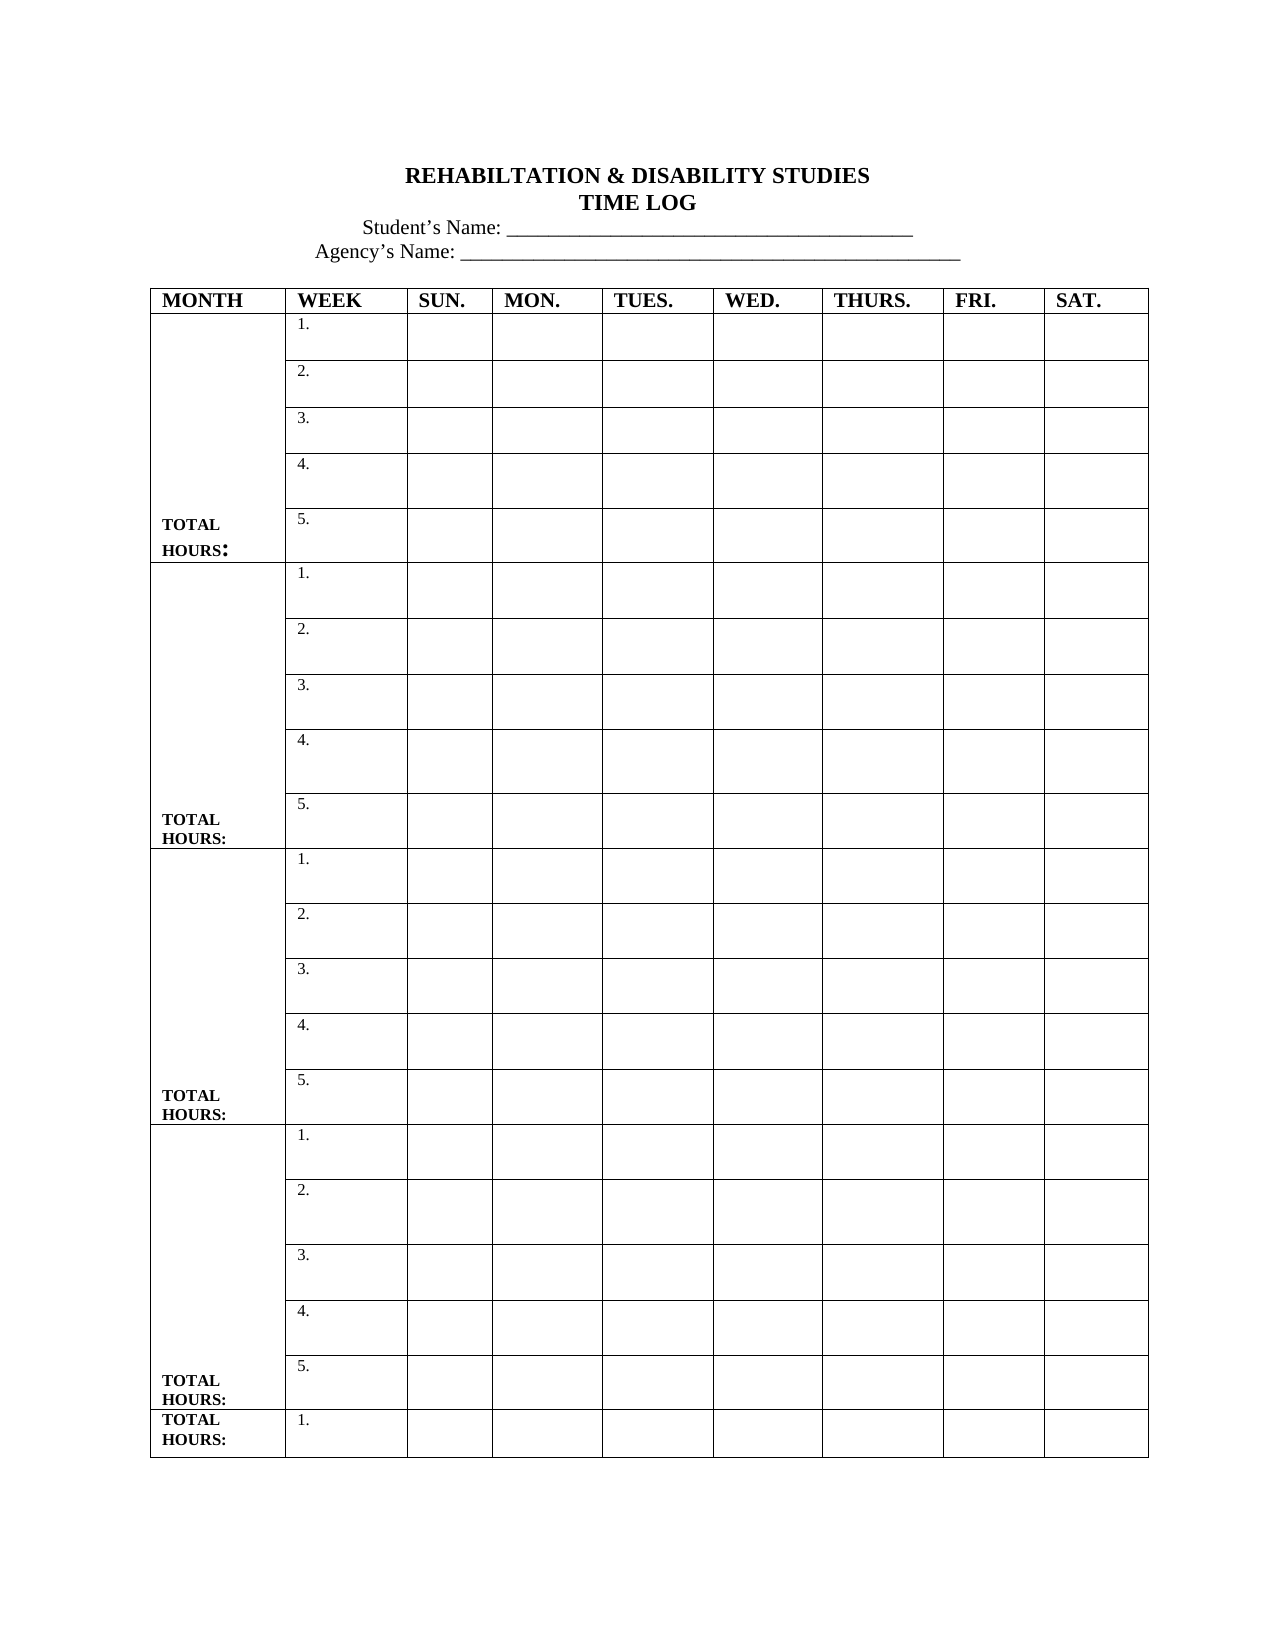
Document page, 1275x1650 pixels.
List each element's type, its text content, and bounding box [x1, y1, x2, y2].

table_cell [493, 1180, 602, 1243]
table_cell [823, 1014, 943, 1068]
table_cell [823, 619, 943, 674]
table_cell [603, 1125, 713, 1179]
table_cell [1045, 730, 1148, 792]
table_cell [714, 1014, 822, 1068]
table_cell [714, 509, 822, 562]
table_cell [944, 509, 1044, 562]
table_cell [493, 509, 602, 562]
table_header MONTH [151, 289, 285, 312]
table_cell [408, 361, 492, 407]
table_cell [1045, 619, 1148, 674]
table_cell [714, 1356, 822, 1409]
table_cell [944, 675, 1044, 729]
table_cell [493, 454, 602, 508]
table_cell [823, 1125, 943, 1179]
table_cell [1045, 1245, 1148, 1300]
table_cell [1045, 1180, 1148, 1243]
table_cell [603, 361, 713, 407]
table_cell [823, 1070, 943, 1124]
table_cell 5. [286, 1356, 407, 1409]
table_cell [823, 361, 943, 407]
table_cell [823, 1180, 943, 1243]
table_cell [493, 1014, 602, 1068]
table_header TUES. [603, 289, 713, 312]
table_cell TOTAL HOURS: [151, 314, 285, 562]
table_cell 2. [286, 619, 407, 674]
table_cell [823, 959, 943, 1013]
table_cell [944, 1014, 1044, 1068]
table_cell [408, 959, 492, 1013]
table_cell [714, 1245, 822, 1300]
table_cell [944, 1410, 1044, 1457]
table_cell [493, 730, 602, 792]
table_cell [823, 675, 943, 729]
table_cell [493, 314, 602, 360]
table_cell [408, 1301, 492, 1355]
table_cell 2. [286, 904, 407, 958]
table_cell [714, 1301, 822, 1355]
table_cell [823, 849, 943, 903]
table_header WEEK [286, 289, 407, 312]
table_cell 2. [286, 1180, 407, 1243]
table_cell [603, 794, 713, 848]
table_cell [944, 314, 1044, 360]
table_cell [944, 1245, 1044, 1300]
table_cell [823, 1245, 943, 1300]
table_cell [823, 1356, 943, 1409]
text TIME LOG [150, 189, 1125, 215]
table_cell [1045, 794, 1148, 848]
table_cell 1. [286, 849, 407, 903]
table_cell 4. [286, 730, 407, 792]
table_cell [493, 1410, 602, 1457]
table_cell 4. [286, 1014, 407, 1068]
text Agency’s Name: ________________________________________________ [150, 239, 1125, 263]
table_cell [1045, 408, 1148, 453]
table_cell [1045, 1301, 1148, 1355]
table_cell TOTAL HOURS: [151, 563, 285, 848]
table_cell [493, 563, 602, 617]
table_cell [408, 408, 492, 453]
table_cell [493, 1245, 602, 1300]
table_cell [944, 563, 1044, 617]
table_cell [1045, 849, 1148, 903]
table_cell [603, 1014, 713, 1068]
table_cell [603, 1070, 713, 1124]
table_cell [823, 563, 943, 617]
table_cell [1045, 1014, 1148, 1068]
table_cell [408, 1180, 492, 1243]
table_cell [408, 1245, 492, 1300]
table_cell 1. [286, 314, 407, 360]
table_cell [1045, 959, 1148, 1013]
table_cell [714, 1410, 822, 1457]
table_header WED. [714, 289, 822, 312]
table_cell [1045, 361, 1148, 407]
table_cell [1045, 904, 1148, 958]
table_cell [603, 563, 713, 617]
table_cell [714, 904, 822, 958]
table_cell [823, 1301, 943, 1355]
table_cell [714, 314, 822, 360]
table_cell [714, 675, 822, 729]
table_cell [944, 1180, 1044, 1243]
table_cell [408, 619, 492, 674]
table_cell [823, 408, 943, 453]
table_cell [408, 730, 492, 792]
table_cell 1. [286, 563, 407, 617]
table_cell [493, 675, 602, 729]
table_cell [823, 509, 943, 562]
table_cell [493, 408, 602, 453]
table_cell 5. [286, 794, 407, 848]
table_cell [823, 314, 943, 360]
table_cell [408, 1014, 492, 1068]
table_cell [493, 1356, 602, 1409]
table_cell [944, 454, 1044, 508]
table_cell 5. [286, 1070, 407, 1124]
table_cell [1045, 1356, 1148, 1409]
table_cell 4. [286, 1301, 407, 1355]
table_cell [944, 730, 1044, 792]
table_cell [944, 904, 1044, 958]
table_cell [944, 361, 1044, 407]
table_cell [944, 1070, 1044, 1124]
table_cell [603, 408, 713, 453]
table_cell [493, 361, 602, 407]
table_cell [714, 1180, 822, 1243]
table_header SAT. [1045, 289, 1148, 312]
table_cell [408, 904, 492, 958]
table_cell [1045, 454, 1148, 508]
table_cell [493, 1125, 602, 1179]
table_cell [493, 849, 602, 903]
table_cell [714, 619, 822, 674]
table_header FRI. [944, 289, 1044, 312]
table_cell [408, 794, 492, 848]
table_cell [714, 1125, 822, 1179]
table_cell [1045, 1410, 1148, 1457]
table_cell [603, 1245, 713, 1300]
table_cell [944, 619, 1044, 674]
text law0038@auburn.edu REHABILTATION & DISABILITY STUDIES [150, 162, 1125, 189]
table_cell [1045, 675, 1148, 729]
table_cell [944, 1356, 1044, 1409]
table_cell [1045, 314, 1148, 360]
table_cell [603, 619, 713, 674]
table_cell 3. [286, 1245, 407, 1300]
table_cell [603, 730, 713, 792]
table_cell [714, 794, 822, 848]
table_cell 4. [286, 454, 407, 508]
table_cell [408, 563, 492, 617]
table_cell [408, 1410, 492, 1457]
table_cell [823, 1410, 943, 1457]
table_cell [603, 1180, 713, 1243]
table_header SUN. [408, 289, 492, 312]
table_cell [493, 904, 602, 958]
table_cell TOTAL HOURS: [151, 849, 285, 1124]
table_cell [1045, 1125, 1148, 1179]
table_cell [493, 794, 602, 848]
table_cell [603, 675, 713, 729]
table_cell TOTAL HOURS: [151, 1410, 285, 1457]
table_cell [944, 1301, 1044, 1355]
table_cell [1045, 1070, 1148, 1124]
table_cell [603, 509, 713, 562]
table_cell 5. [286, 509, 407, 562]
table_cell [1045, 509, 1148, 562]
table_cell [493, 1070, 602, 1124]
table_cell [823, 794, 943, 848]
table_cell [823, 454, 943, 508]
table_cell [823, 904, 943, 958]
table_cell [714, 361, 822, 407]
table_cell 3. [286, 675, 407, 729]
table_cell [603, 1410, 713, 1457]
table_cell [603, 1356, 713, 1409]
table_cell [408, 314, 492, 360]
table_cell [714, 454, 822, 508]
table_cell [603, 849, 713, 903]
table_cell [408, 454, 492, 508]
table_cell [944, 1125, 1044, 1179]
table_cell [944, 849, 1044, 903]
table_cell [493, 959, 602, 1013]
table_cell [408, 509, 492, 562]
table_cell [944, 794, 1044, 848]
table_cell [823, 730, 943, 792]
table_cell [603, 454, 713, 508]
table_cell [408, 1070, 492, 1124]
table_header MON. [493, 289, 602, 312]
table_cell 2. [286, 361, 407, 407]
table_cell 1. [286, 1125, 407, 1179]
table_cell [603, 904, 713, 958]
table_cell 3. [286, 408, 407, 453]
table_cell [408, 1125, 492, 1179]
table_cell [944, 408, 1044, 453]
table_header THURS. [823, 289, 943, 312]
table_cell [603, 1301, 713, 1355]
table_cell [714, 563, 822, 617]
table_cell [1045, 563, 1148, 617]
table_cell 1. [286, 1410, 407, 1457]
table_cell [714, 408, 822, 453]
table_cell [603, 959, 713, 1013]
table_cell TOTAL HOURS: [151, 1125, 285, 1409]
table_cell 3. [286, 959, 407, 1013]
table_cell [408, 1356, 492, 1409]
table_cell [603, 314, 713, 360]
table_cell [408, 849, 492, 903]
table_cell [714, 849, 822, 903]
table_cell [493, 619, 602, 674]
table_cell [714, 1070, 822, 1124]
table_cell [714, 959, 822, 1013]
table_cell [944, 959, 1044, 1013]
text Student’s Name: _______________________________________ [150, 215, 1125, 239]
table_cell [408, 675, 492, 729]
table_cell [714, 730, 822, 792]
table_cell [493, 1301, 602, 1355]
